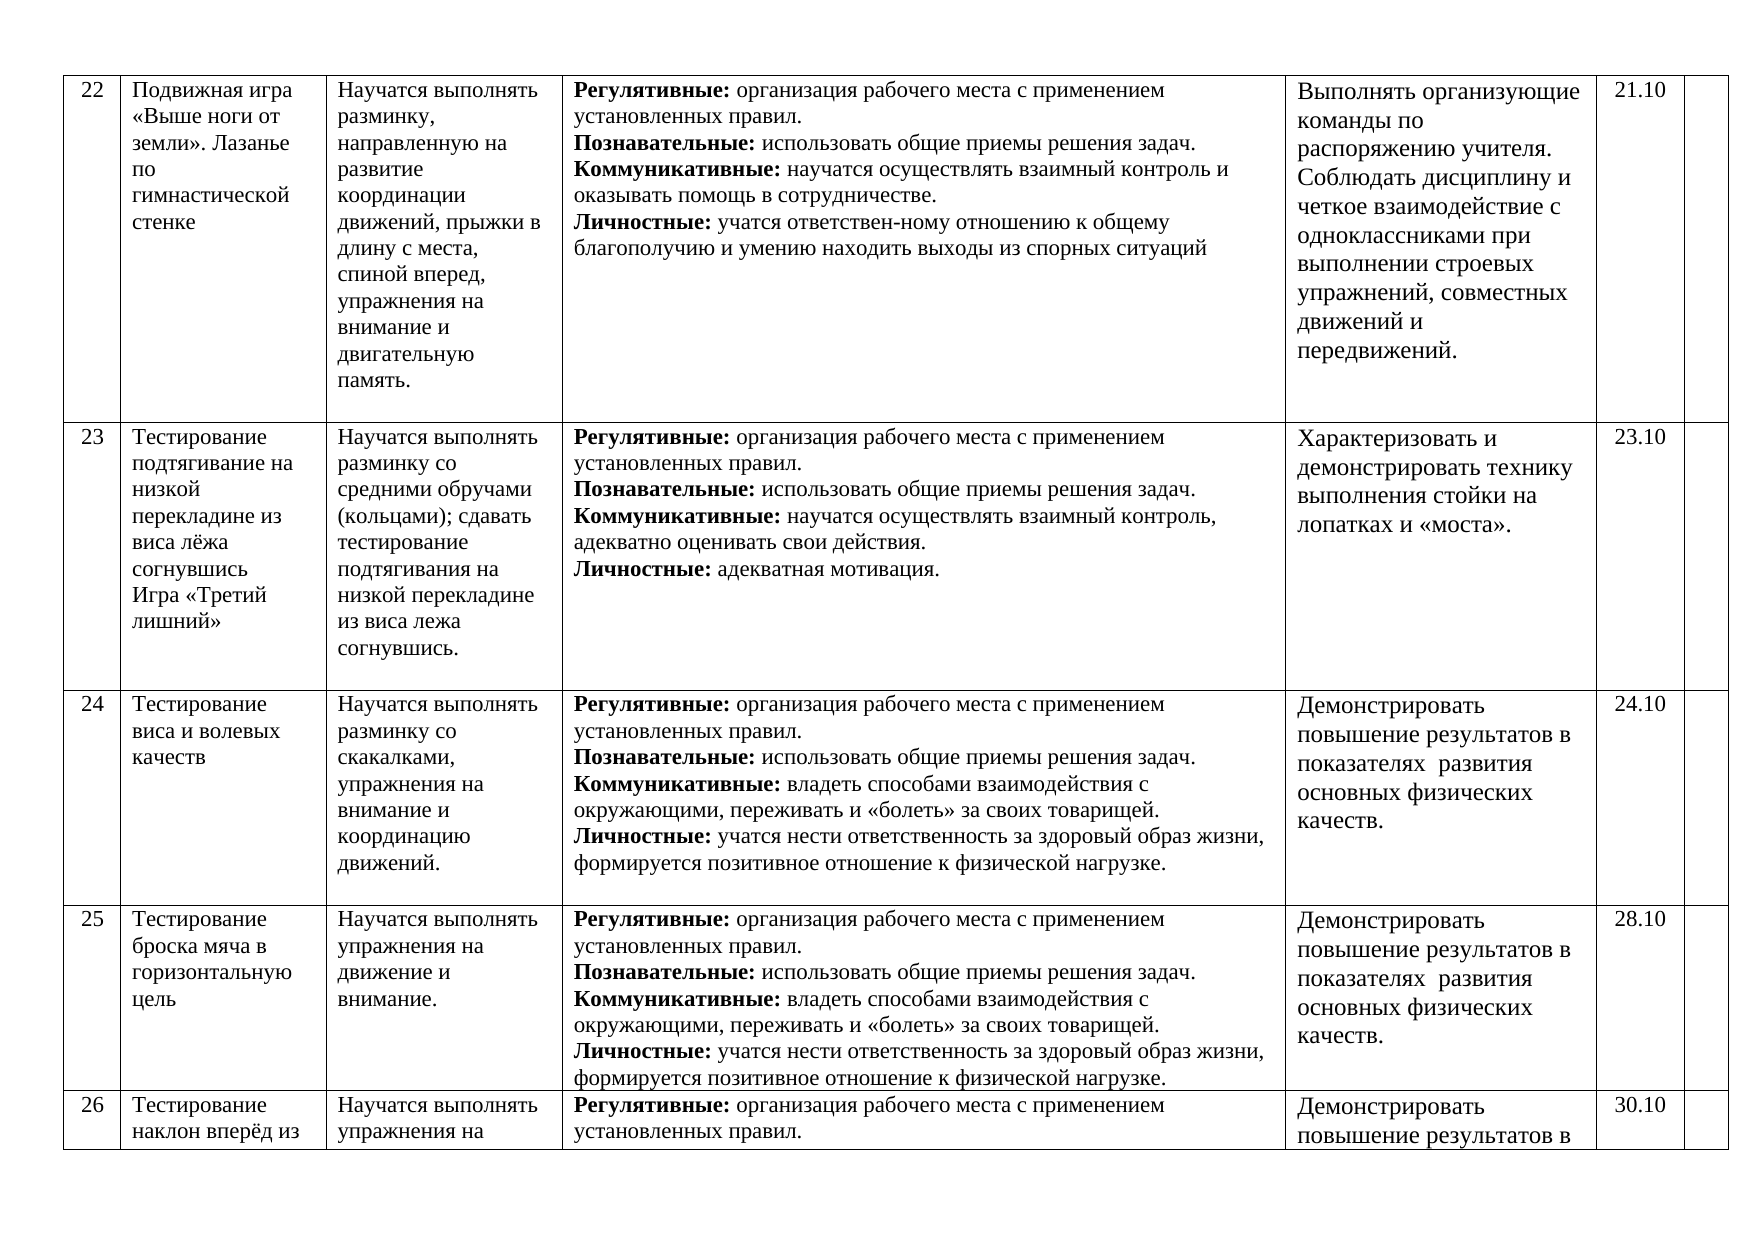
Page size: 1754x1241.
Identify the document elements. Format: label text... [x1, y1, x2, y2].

table_cell Регулятивные: организация рабочего места с применением установленных правил. Познавательные: использовать общие приемы решения задач. Коммуникативные: научатся осуществлять взаимный контроль, адекватно оценивать свои действия. Личностные: адекватная мотивация. [563, 423, 1285, 689]
table_cell [1685, 1091, 1728, 1148]
table_cell Научатся выполнять разминку со скакалками, упражнения на внимание и координацию движений. [327, 691, 562, 904]
table_cell Характеризовать и демонстрировать технику выполнения стойки на лопатках и «моста». [1286, 423, 1596, 689]
table_cell 24 [64, 691, 120, 904]
table_cell 23 [64, 423, 120, 689]
table_cell Научатся выполнять разминку со средними обручами (кольцами); сдавать тестирование подтягивания на низкой перекладине из виса лежа согнувшись. [327, 423, 562, 689]
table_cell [121, 1091, 326, 1148]
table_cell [327, 1091, 562, 1148]
table_cell 23.10 [1597, 423, 1684, 689]
table_cell Демонстрировать повышение результатов в показателях развития основных физических качеств. [1286, 906, 1596, 1090]
table_cell Подвижная игра «Выше ноги от земли». Лазанье по гимнастической стенке [121, 76, 326, 422]
table_cell 21.10 [1597, 76, 1684, 422]
table_cell Научатся выполнять упражнения на движение и внимание. [327, 906, 562, 1090]
table_cell [1685, 906, 1728, 1090]
table_cell Регулятивные: организация рабочего места с применением установленных правил. Познавательные: использовать общие приемы решения задач. Коммуникативные: владеть способами взаимодействия с окружающими, переживать и «болеть» за своих товарищей. Личностные: учатся нести ответственность за здоровый образ жизни, формируется позитивное отношение к физической нагрузке. [563, 691, 1285, 904]
table_cell [1685, 76, 1728, 422]
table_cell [1286, 1091, 1596, 1148]
table_cell 28.10 [1597, 906, 1684, 1090]
table_cell Тестирование броска мяча в горизонтальную цель [121, 906, 326, 1090]
table_cell [1685, 423, 1728, 689]
table_cell [1685, 691, 1728, 904]
table_cell Научатся выполнять разминку, направленную на развитие координации движений, прыжки в длину с места, спиной вперед, упражнения на внимание и двигательную память. [327, 76, 562, 422]
table_cell 22 [64, 76, 120, 422]
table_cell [563, 1091, 1285, 1148]
table_cell Тестирование виса и волевых качеств [121, 691, 326, 904]
table_cell Выполнять организующие команды по распоряжению учителя. Соблюдать дисциплину и четкое взаимодействие с одноклассниками при выполнении строевых упражнений, совместных движений и передвижений. [1286, 76, 1596, 422]
table_cell 30.10 [1597, 1091, 1684, 1148]
table_cell 24.10 [1597, 691, 1684, 904]
table_cell Регулятивные: организация рабочего места с применением установленных правил. Познавательные: использовать общие приемы решения задач. Коммуникативные: владеть способами взаимодействия с окружающими, переживать и «болеть» за своих товарищей. Личностные: учатся нести ответственность за здоровый образ жизни, формируется позитивное отношение к физической нагрузке. [563, 906, 1285, 1090]
table_cell 26 [64, 1091, 120, 1148]
table_cell Регулятивные: организация рабочего места с применением установленных правил. Познавательные: использовать общие приемы решения задач. Коммуникативные: научатся осуществлять взаимный контроль и оказывать помощь в сотрудничестве. Личностные: учатся ответствен-ному отношению к общему благополучию и умению находить выходы из спорных ситуаций [563, 76, 1285, 422]
table_cell 25 [64, 906, 120, 1090]
table_cell Тестирование подтягивание на низкой перекладине из виса лёжа согнувшись Игра «Третий лишний» [121, 423, 326, 689]
table_cell Демонстрировать повышение результатов в показателях развития основных физических качеств. [1286, 691, 1596, 904]
